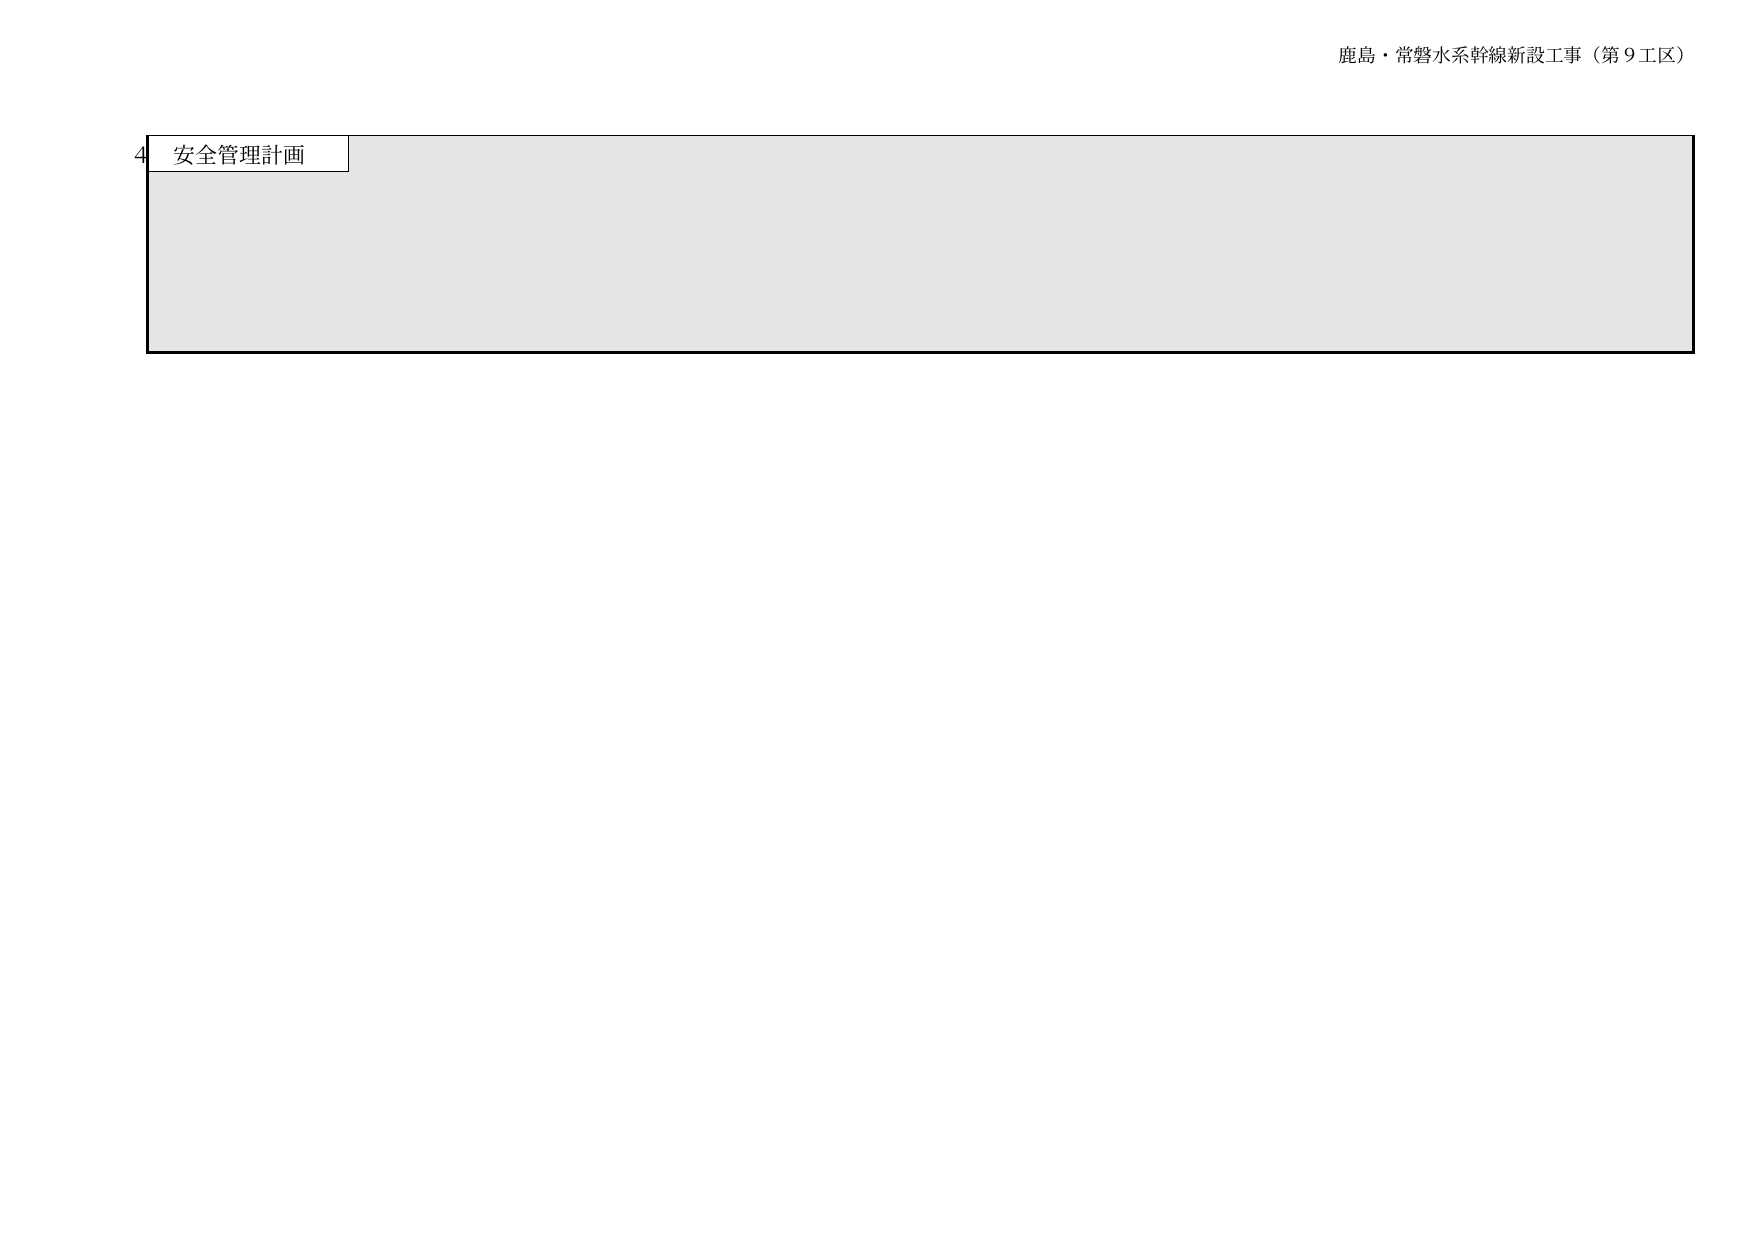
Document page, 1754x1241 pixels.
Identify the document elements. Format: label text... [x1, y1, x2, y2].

table_cell [349, 136, 1692, 171]
table_cell ４ 安全管理計画 [149, 136, 348, 171]
table_cell [149, 171, 1692, 351]
